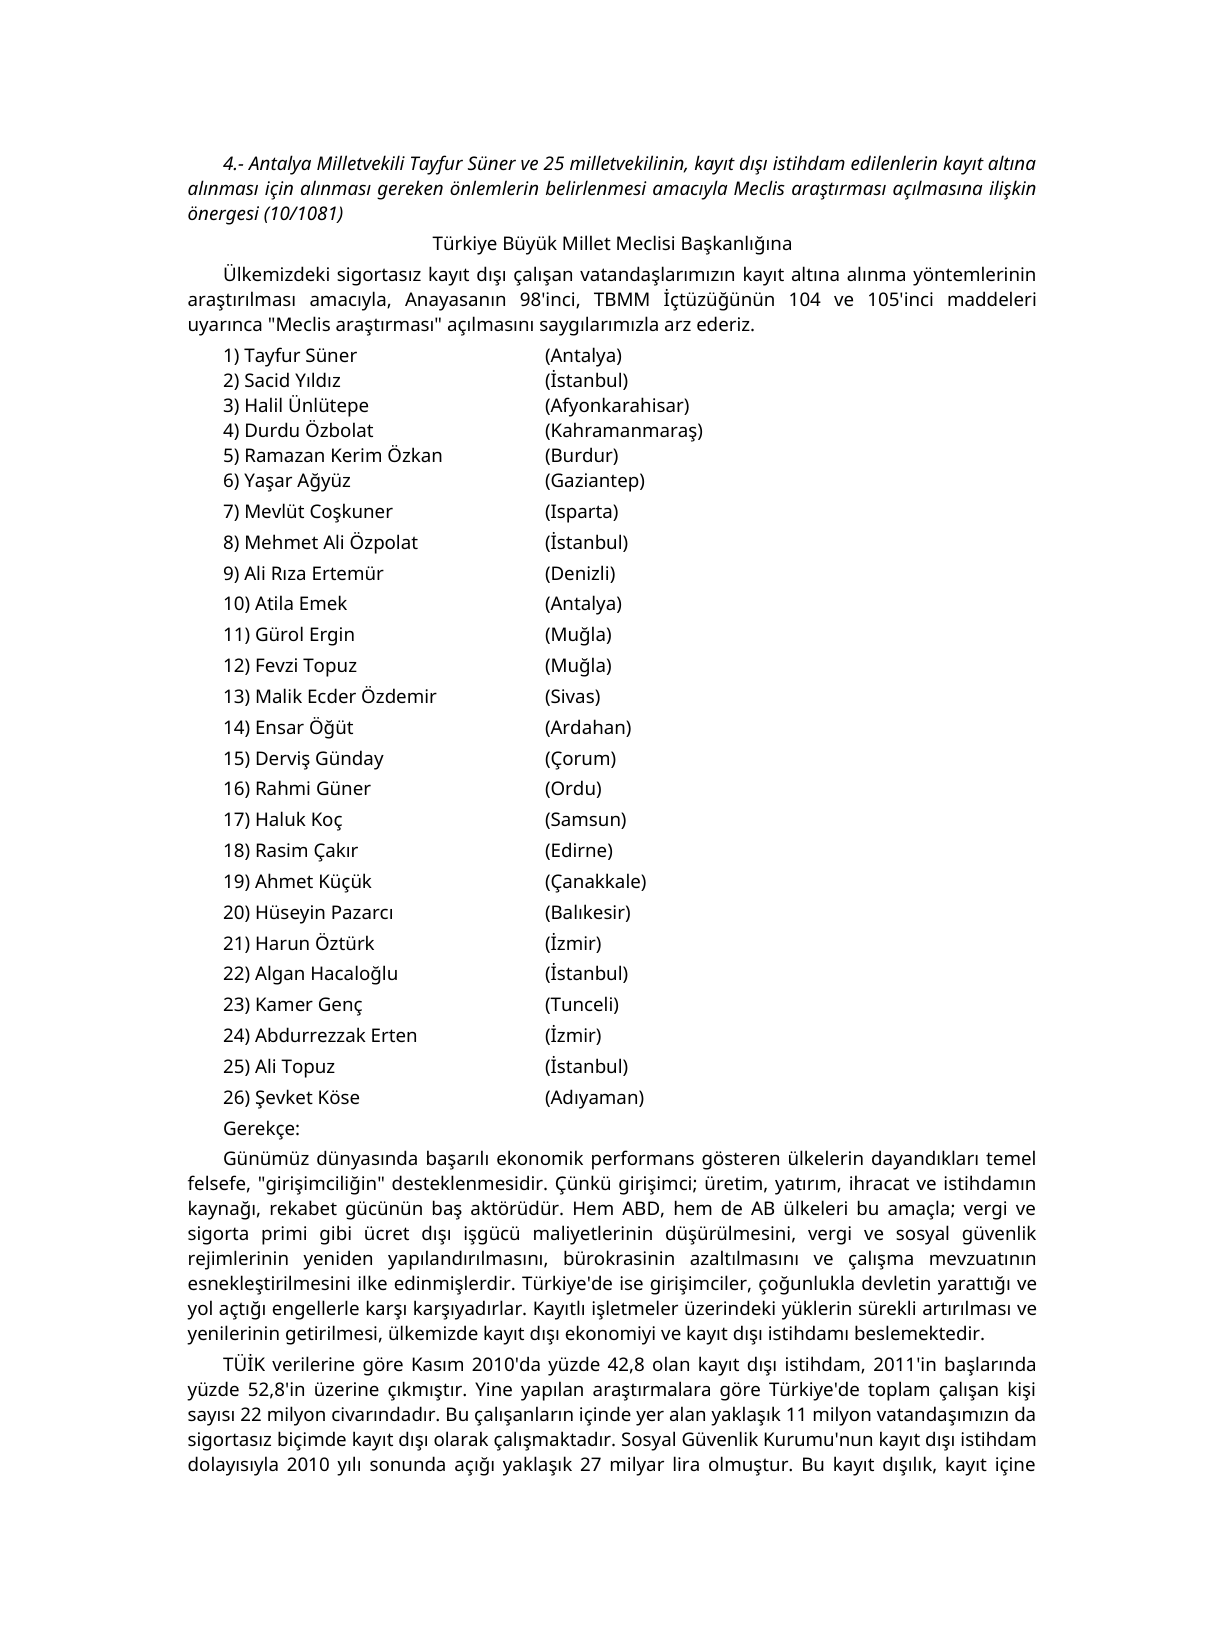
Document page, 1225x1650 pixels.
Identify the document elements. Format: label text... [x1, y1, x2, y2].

text 9) Ali Rıza Ertemür (Denizli) [187, 560, 1037, 585]
text Günümüz dünyasında başarılı ekonomik performans gösteren ülkelerin dayandıkları temel felsefe, "girişimciliğin" desteklenmesidir. Çünkü girişimci; üretim, yatırım, ihracat ve istihdamın kaynağı, rekabet gücünün baş aktörüdür. Hem ABD, hem de AB ülkeleri bu amaçla; vergi ve sigorta primi gibi ücret dışı işgücü maliyetlerinin düşürülmesini, vergi ve sosyal güvenlik rejimlerinin yeniden yapılandırılmasını, bürokrasinin azaltılmasını ve çalışma mevzuatının esnekleştirilmesini ilke edinmişlerdir. Türkiye'de ise girişimciler, çoğunlukla devletin yarattığı ve yol açtığı engellerle karşı karşıyadırlar. Kayıtlı işletmeler üzerindeki yüklerin sürekli artırılması ve yenilerinin getirilmesi, ülkemizde kayıt dışı ekonomiyi ve kayıt dışı istihdamı beslemektedir. [187, 1146, 1037, 1346]
text 12) Fevzi Topuz (Muğla) [187, 652, 1037, 677]
text 23) Kamer Genç (Tunceli) [187, 992, 1037, 1017]
text 25) Ali Topuz (İstanbul) [187, 1053, 1037, 1078]
text 26) Şevket Köse (Adıyaman) [187, 1084, 1037, 1109]
text 2) Sacid Yıldız (İstanbul) [187, 367, 1037, 392]
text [187, 1352, 1037, 1477]
text 5) Ramazan Kerim Özkan (Burdur) [187, 442, 1037, 467]
text 3) Halil Ünlütepe (Afyonkarahisar) [187, 392, 1037, 417]
text 8) Mehmet Ali Özpolat (İstanbul) [187, 529, 1037, 554]
text 7) Mevlüt Coşkuner (Isparta) [187, 498, 1037, 523]
text 10) Atila Emek (Antalya) [187, 591, 1037, 616]
text 19) Ahmet Küçük (Çanakkale) [187, 868, 1037, 893]
text Ülkemizdeki sigortasız kayıt dışı çalışan vatandaşlarımızın kayıt altına alınma yöntemlerinin araştırılması amacıyla, Anayasanın 98'inci, TBMM İçtüzüğünün 104 ve 105'inci maddeleri uyarınca "Meclis araştırması" açılmasını saygılarımızla arz ederiz. [187, 262, 1037, 337]
text 17) Haluk Koç (Samsun) [187, 807, 1037, 832]
text 22) Algan Hacaloğlu (İstanbul) [187, 961, 1037, 986]
text 21) Harun Öztürk (İzmir) [187, 930, 1037, 955]
text 1) Tayfur Süner (Antalya) [187, 342, 1037, 367]
text 24) Abdurrezzak Erten (İzmir) [187, 1022, 1037, 1047]
text Türkiye Büyük Millet Meclisi Başkanlığına [187, 231, 1037, 256]
text 6) Yaşar Ağyüz (Gaziantep) [187, 467, 1037, 492]
text 16) Rahmi Güner (Ordu) [187, 776, 1037, 801]
text 4) Durdu Özbolat (Kahramanmaraş) [187, 417, 1037, 442]
text 15) Derviş Günday (Çorum) [187, 745, 1037, 770]
text Gerekçe: [187, 1115, 1037, 1140]
text 11) Gürol Ergin (Muğla) [187, 622, 1037, 647]
text 13) Malik Ecder Özdemir (Sivas) [187, 683, 1037, 708]
text 4.- Antalya Milletvekili Tayfur Süner ve 25 milletvekilinin, kayıt dışı istihdam edilenlerin kayıt altına alınması için alınması gereken önlemlerin belirlenmesi amacıyla Meclis araştırması açılmasına ilişkin önergesi (10/1081) [187, 150, 1037, 225]
text 18) Rasim Çakır (Edirne) [187, 837, 1037, 862]
text 14) Ensar Öğüt (Ardahan) [187, 714, 1037, 739]
text 20) Hüseyin Pazarcı (Balıkesir) [187, 899, 1037, 924]
